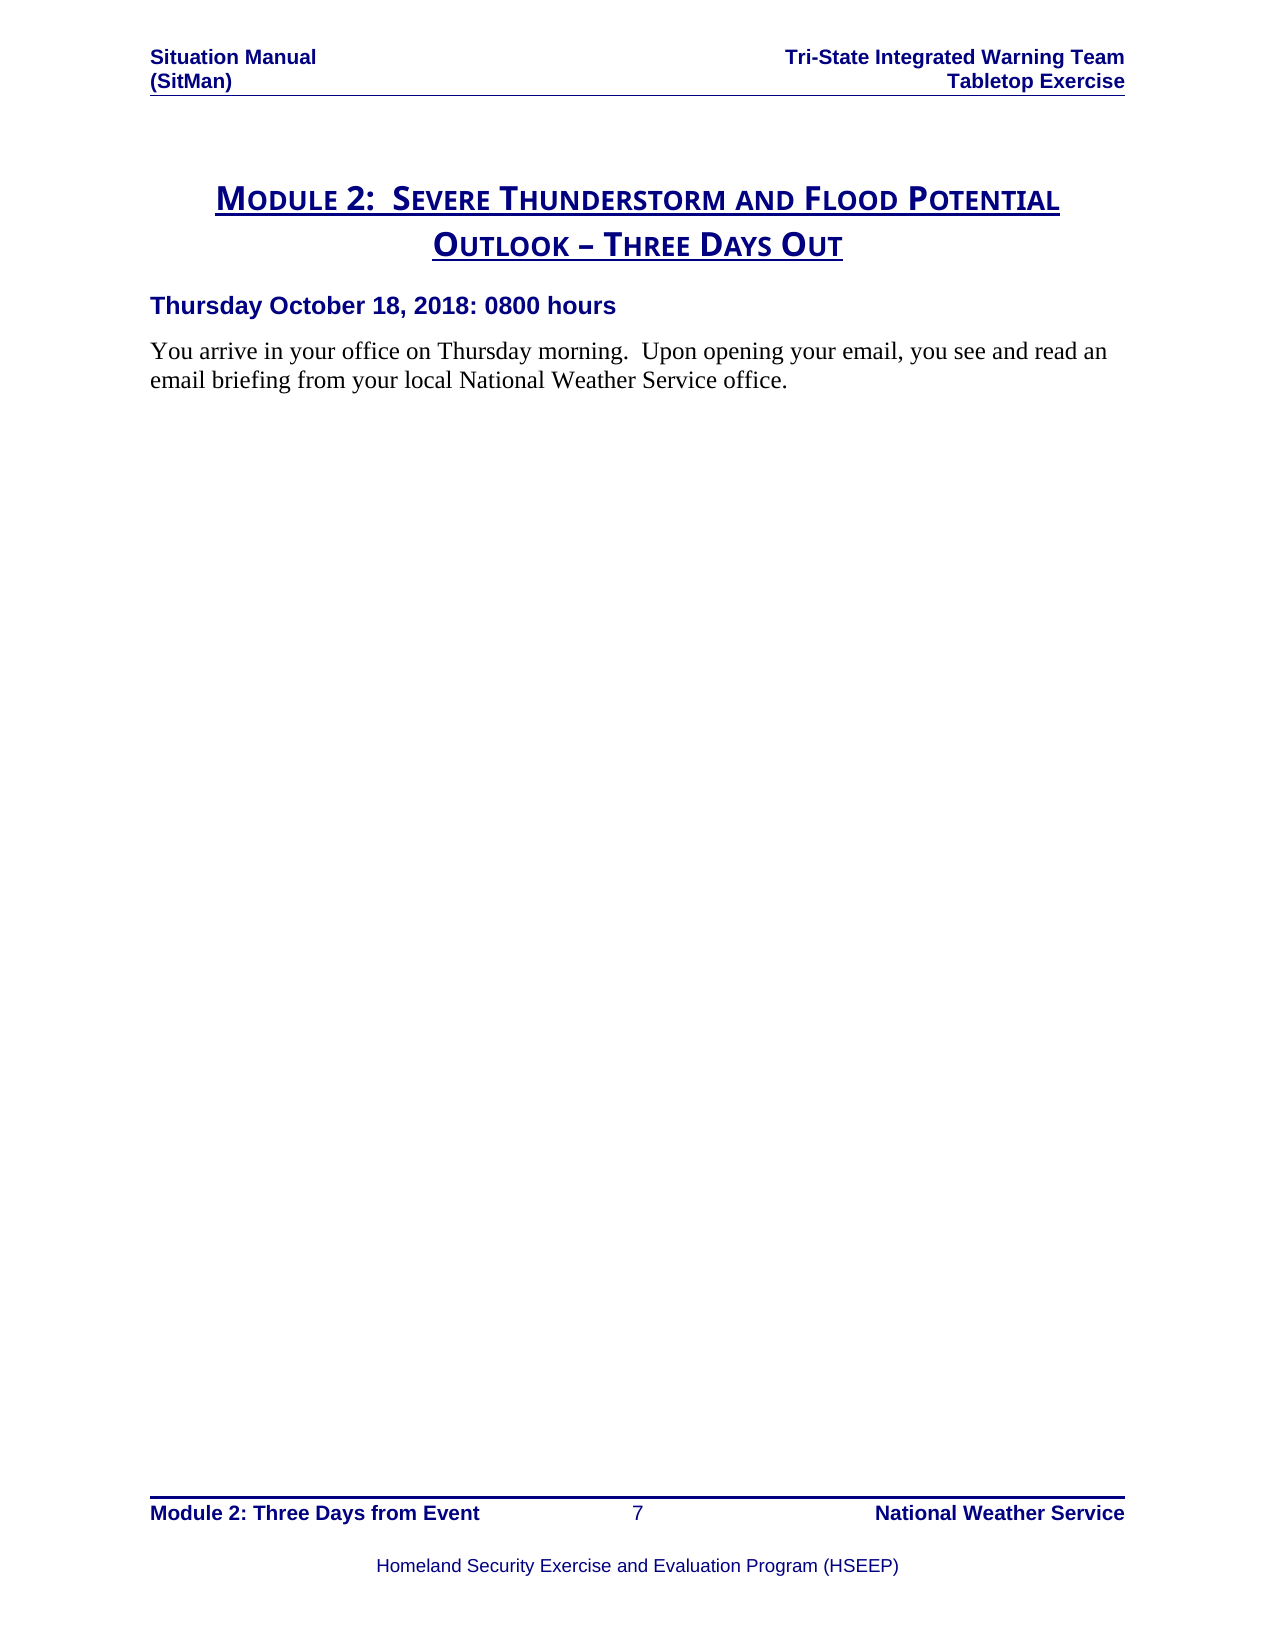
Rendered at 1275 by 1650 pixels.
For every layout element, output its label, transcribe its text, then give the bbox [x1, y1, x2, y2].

text You arrive in your office on Thursday morning. Upon opening your email, you see and read an email briefing from your local National Weather Service office. [150, 336, 1125, 394]
text Module 2: Severe Thunderstorm and Flood Potential Outlook – Three Days Out [150, 175, 1125, 266]
text Thursday October 18, 2018: 0800 hours [150, 291, 1125, 319]
